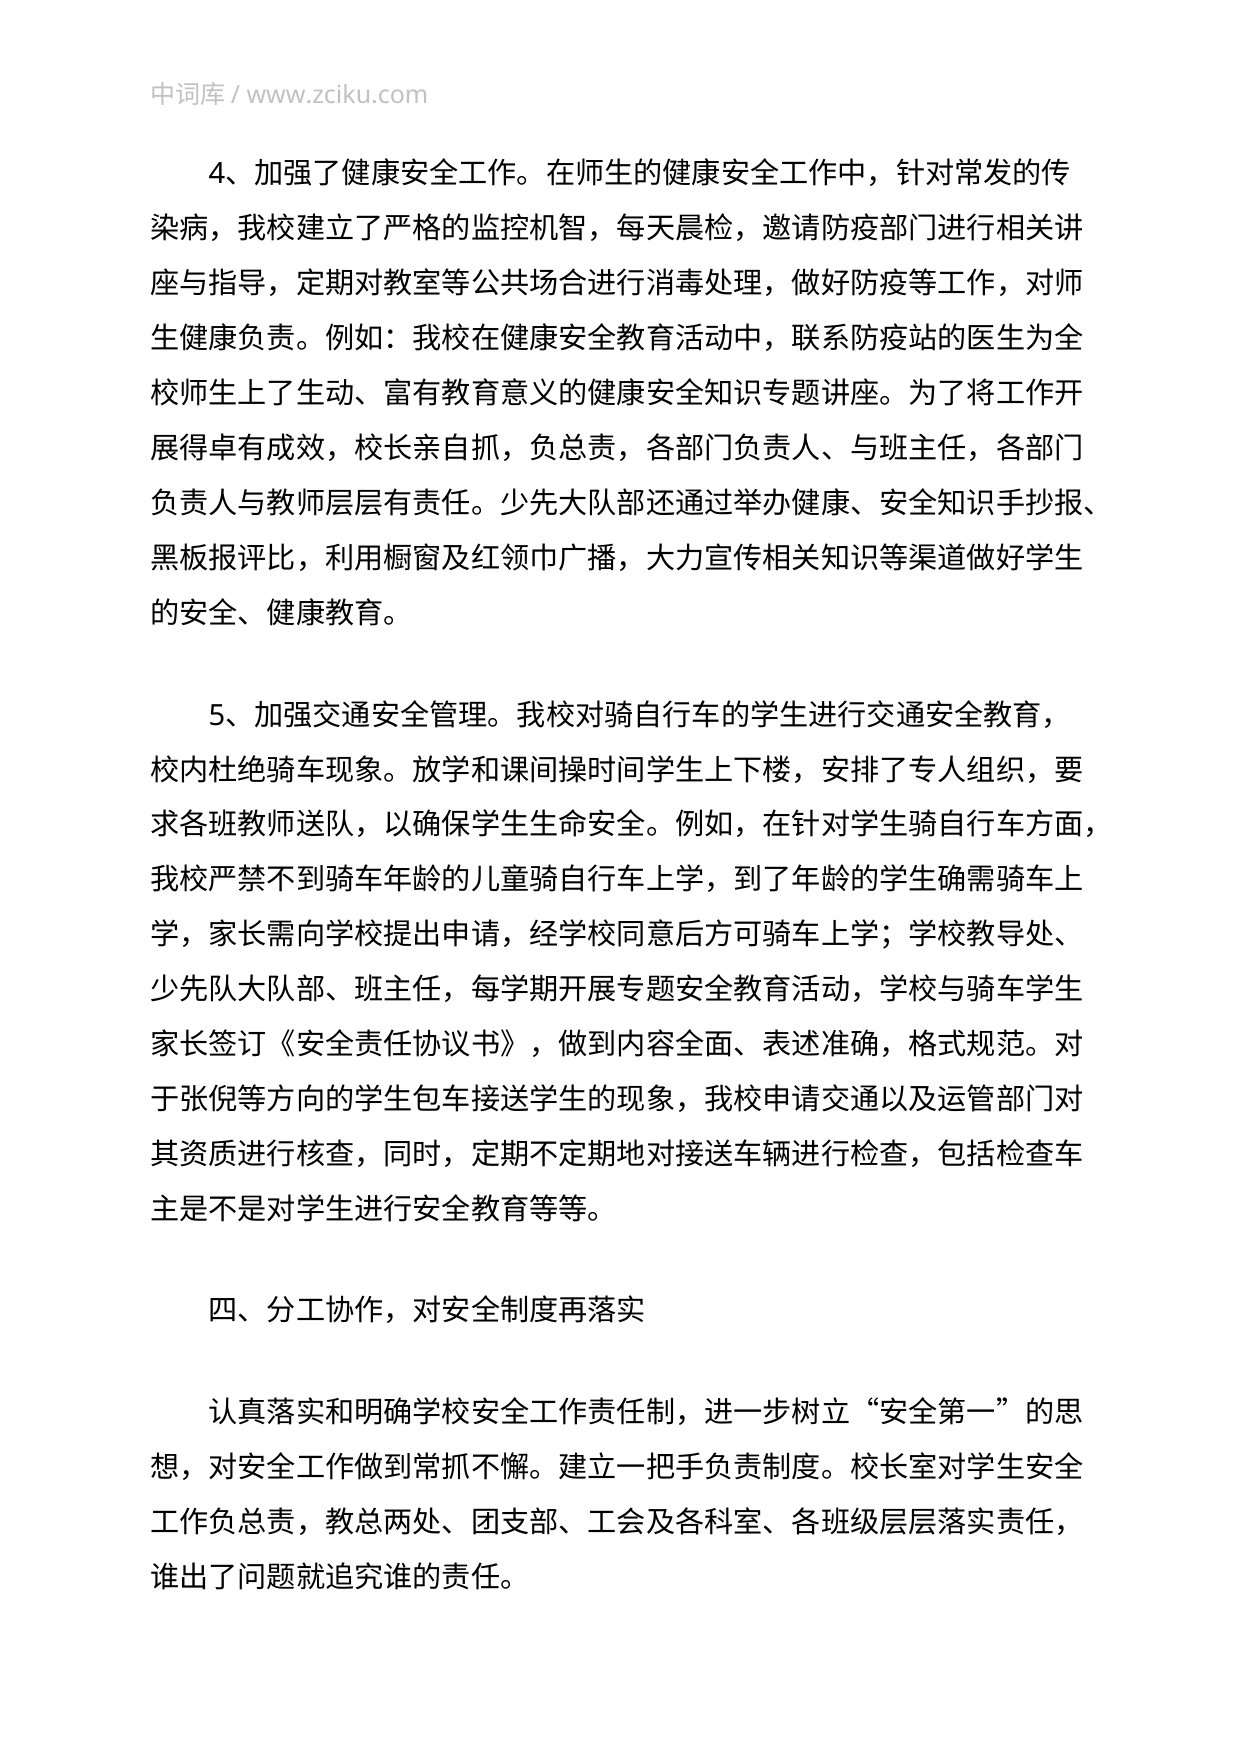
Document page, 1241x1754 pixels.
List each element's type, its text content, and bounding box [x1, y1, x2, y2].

text 四、分工协作，对安全制度再落实 [150, 1287, 1090, 1329]
text 认真落实和明确学校安全工作责任制，进一步树立“安全第一”的思想，对安全工作做到常抓不懈。建立一把手负责制度。校长室对学生安全工作负总责，教总两处、团支部、工会及各科室、各班级层层落实责任，谁出了问题就追究谁的责任。 [150, 1389, 1090, 1596]
text 5、加强交通安全管理。我校对骑自行车的学生进行交通安全教育，校内杜绝骑车现象。放学和课间操时间学生上下楼，安排了专人组织，要求各班教师送队，以确保学生生命安全。例如，在针对学生骑自行车方面，我校严禁不到骑车年龄的儿童骑自行车上学，到了年龄的学生确需骑车上学，家长需向学校提出申请，经学校同意后方可骑车上学；学校教导处、少先队大队部、班主任，每学期开展专题安全教育活动，学校与骑车学生家长签订《安全责任协议书》，做到内容全面、表述准确，格式规范。对于张倪等方向的学生包车接送学生的现象，我校申请交通以及运管部门对其资质进行核查，同时，定期不定期地对接送车辆进行检查，包括检查车主是不是对学生进行安全教育等等。 [150, 691, 1090, 1227]
text 4、加强了健康安全工作。在师生的健康安全工作中，针对常发的传染病，我校建立了严格的监控机智，每天晨检，邀请防疫部门进行相关讲座与指导，定期对教室等公共场合进行消毒处理，做好防疫等工作，对师生健康负责。例如：我校在健康安全教育活动中，联系防疫站的医生为全校师生上了生动、富有教育意义的健康安全知识专题讲座。为了将工作开展得卓有成效，校长亲自抓，负总责，各部门负责人、与班主任，各部门负责人与教师层层有责任。少先大队部还通过举办健康、安全知识手抄报、黑板报评比，利用橱窗及红领巾广播，大力宣传相关知识等渠道做好学生的安全、健康教育。 [150, 150, 1090, 632]
